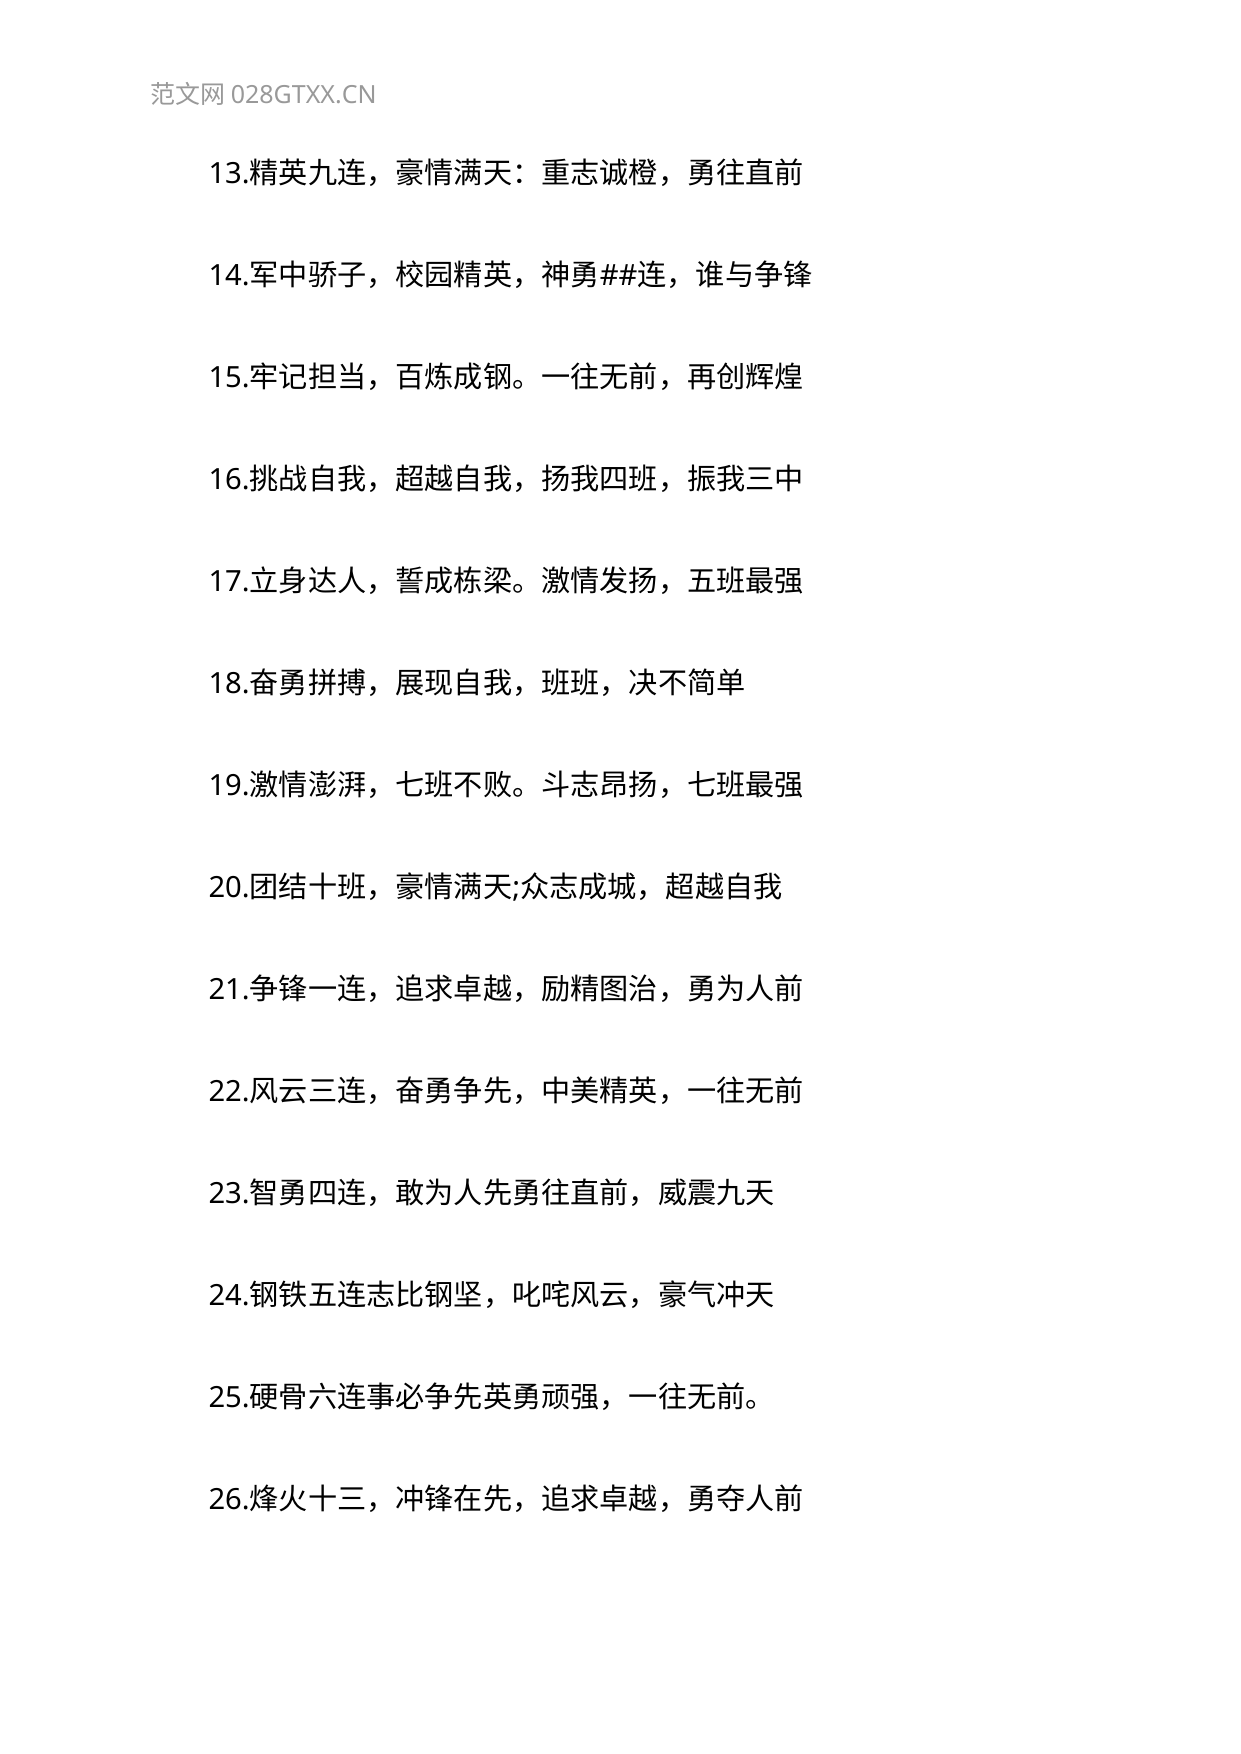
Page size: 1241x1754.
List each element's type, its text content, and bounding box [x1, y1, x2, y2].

text 15.牢记担当，百炼成钢。一往无前，再创辉煌 [150, 354, 1090, 396]
text 20.团结十班，豪情满天;众志成城，超越自我 [150, 864, 1090, 906]
text 16.挑战自我，超越自我，扬我四班，振我三中 [150, 456, 1090, 498]
text 17.立身达人，誓成栋梁。激情发扬，五班最强 [150, 558, 1090, 600]
text 18.奋勇拼搏，展现自我，班班，决不简单 [150, 660, 1090, 702]
text 19.激情澎湃，七班不败。斗志昂扬，七班最强 [150, 762, 1090, 804]
text 25.硬骨六连事必争先英勇顽强，一往无前。 [150, 1374, 1090, 1416]
text 24.钢铁五连志比钢坚，叱咤风云，豪气冲天 [150, 1272, 1090, 1314]
text 22.风云三连，奋勇争先，中美精英，一往无前 [150, 1068, 1090, 1110]
text 23.智勇四连，敢为人先勇往直前，威震九天 [150, 1170, 1090, 1212]
text 14.军中骄子，校园精英，神勇##连，谁与争锋 [150, 252, 1090, 294]
text 26.烽火十三，冲锋在先，追求卓越，勇夺人前 [150, 1476, 1090, 1518]
text 21.争锋一连，追求卓越，励精图治，勇为人前 [150, 966, 1090, 1008]
text 13.精英九连，豪情满天：重志诚橙，勇往直前 [150, 150, 1090, 192]
